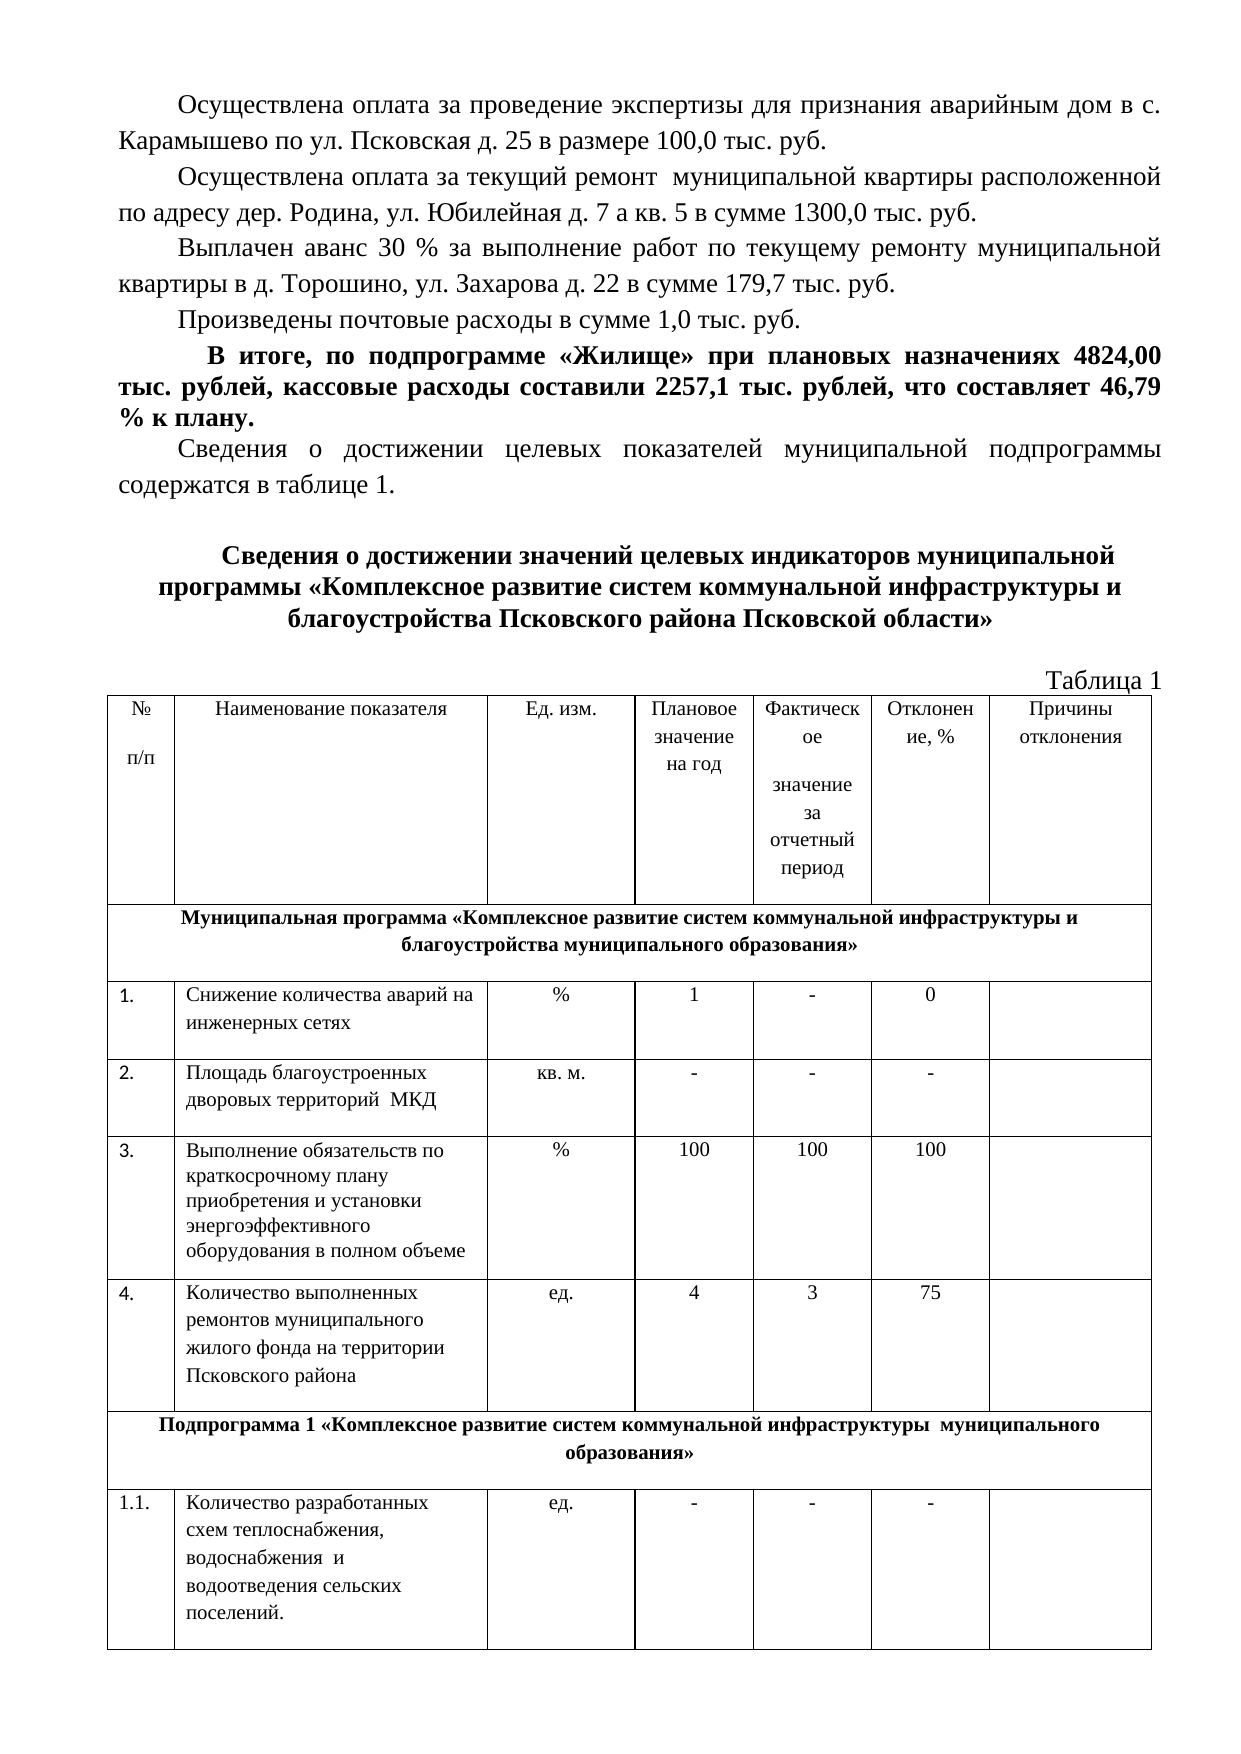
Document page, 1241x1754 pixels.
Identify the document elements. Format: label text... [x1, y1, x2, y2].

table_cell [990, 1137, 1151, 1279]
table_cell Количество разработанных схем теплоснабжения, водоснабжения и водоотведения сельских поселений. [175, 1490, 487, 1649]
table_cell Выполнение обязательств по краткосрочному плану приобретения и установки энергоэффективного оборудования в полном объеме [175, 1137, 487, 1279]
table_cell Площадь благоустроенных дворовых территорий МКД [175, 1060, 487, 1136]
table_cell - [636, 1060, 753, 1136]
table_header Отклонение, % [872, 696, 989, 904]
table_cell [990, 1280, 1151, 1411]
table_cell 0 [872, 982, 989, 1058]
table_cell [990, 982, 1151, 1058]
table_cell 4. [108, 1280, 174, 1411]
table_cell Снижение количества аварий на инженерных сетях [175, 982, 487, 1058]
table_cell 75 [872, 1280, 989, 1411]
table_cell 4 [636, 1280, 753, 1411]
text В итоге, по подпрограмме «Жилище» при плановых назначениях 4824,00 тыс. рублей, кассовые расходы составили 2257,1 тыс. рублей, что составляет 46,79 % к плану. [118, 339, 1162, 432]
text Сведения о достижении целевых показателей муниципальной подпрограммы содержатся в таблице 1. [118, 432, 1162, 499]
table_cell 3. [108, 1137, 174, 1279]
table_cell - [754, 1060, 871, 1136]
text Осуществлена оплата за проведение экспертизы для признания аварийным дом в с. Карамышево по ул. Псковская д. 25 в размере 100,0 тыс. руб. [118, 89, 1162, 156]
table_cell 1 [636, 982, 753, 1058]
table_cell % [488, 982, 634, 1058]
table_cell 1.1. [108, 1490, 174, 1649]
table_cell 2. [108, 1060, 174, 1136]
table_header Ед. изм. [488, 696, 634, 904]
table_cell [990, 1060, 1151, 1136]
text Произведены почтовые расходы в сумме 1,0 тыс. руб. [118, 303, 1162, 334]
table_header Причины отклонения [990, 696, 1151, 904]
table_header Плановое значение на год [636, 696, 753, 904]
table_cell 1. [108, 982, 174, 1058]
table_cell - [872, 1490, 989, 1649]
table_cell ед. [488, 1490, 634, 1649]
text Выплачен аванс 30 % за выполнение работ по текущему ремонту муниципальной квартиры в д. Торошино, ул. Захарова д. 22 в сумме 179,7 тыс. руб. [118, 232, 1162, 298]
table_cell Муниципальная программа «Комплексное развитие систем коммунальной инфраструктуры и благоустройства муниципального образования» [108, 905, 1151, 981]
table_cell - [754, 982, 871, 1058]
text Осуществлена оплата за текущий ремонт муниципальной квартиры расположенной по адресу дер. Родина, ул. Юбилейная д. 7 а кв. 5 в сумме 1300,0 тыс. руб. [118, 160, 1162, 227]
table_cell Подпрограмма 1 «Комплексное развитие систем коммунальной инфраструктуры муниципального образования» [108, 1412, 1151, 1489]
table_header Фактическое значение за отчетный период [754, 696, 871, 904]
table_cell 100 [754, 1137, 871, 1279]
table_cell - [872, 1060, 989, 1136]
text Таблица 1 [118, 664, 1162, 695]
table_header Наименование показателя [175, 696, 487, 904]
table_cell [990, 1490, 1151, 1649]
text Сведения о достижении значений целевых индикаторов муниципальной программы «Комплексное развитие систем коммунальной инфраструктуры и благоустройства Псковского района Псковской области» [118, 539, 1162, 633]
table_cell ед. [488, 1280, 634, 1411]
table_cell - [754, 1490, 871, 1649]
table_cell % [488, 1137, 634, 1279]
table_cell кв. м. [488, 1060, 634, 1136]
table_cell 100 [872, 1137, 989, 1279]
table_cell 100 [636, 1137, 753, 1279]
table_cell 3 [754, 1280, 871, 1411]
table_cell - [636, 1490, 753, 1649]
table_header № п/п [108, 696, 174, 904]
table_cell Количество выполненных ремонтов муниципального жилого фонда на территории Псковского района [175, 1280, 487, 1411]
